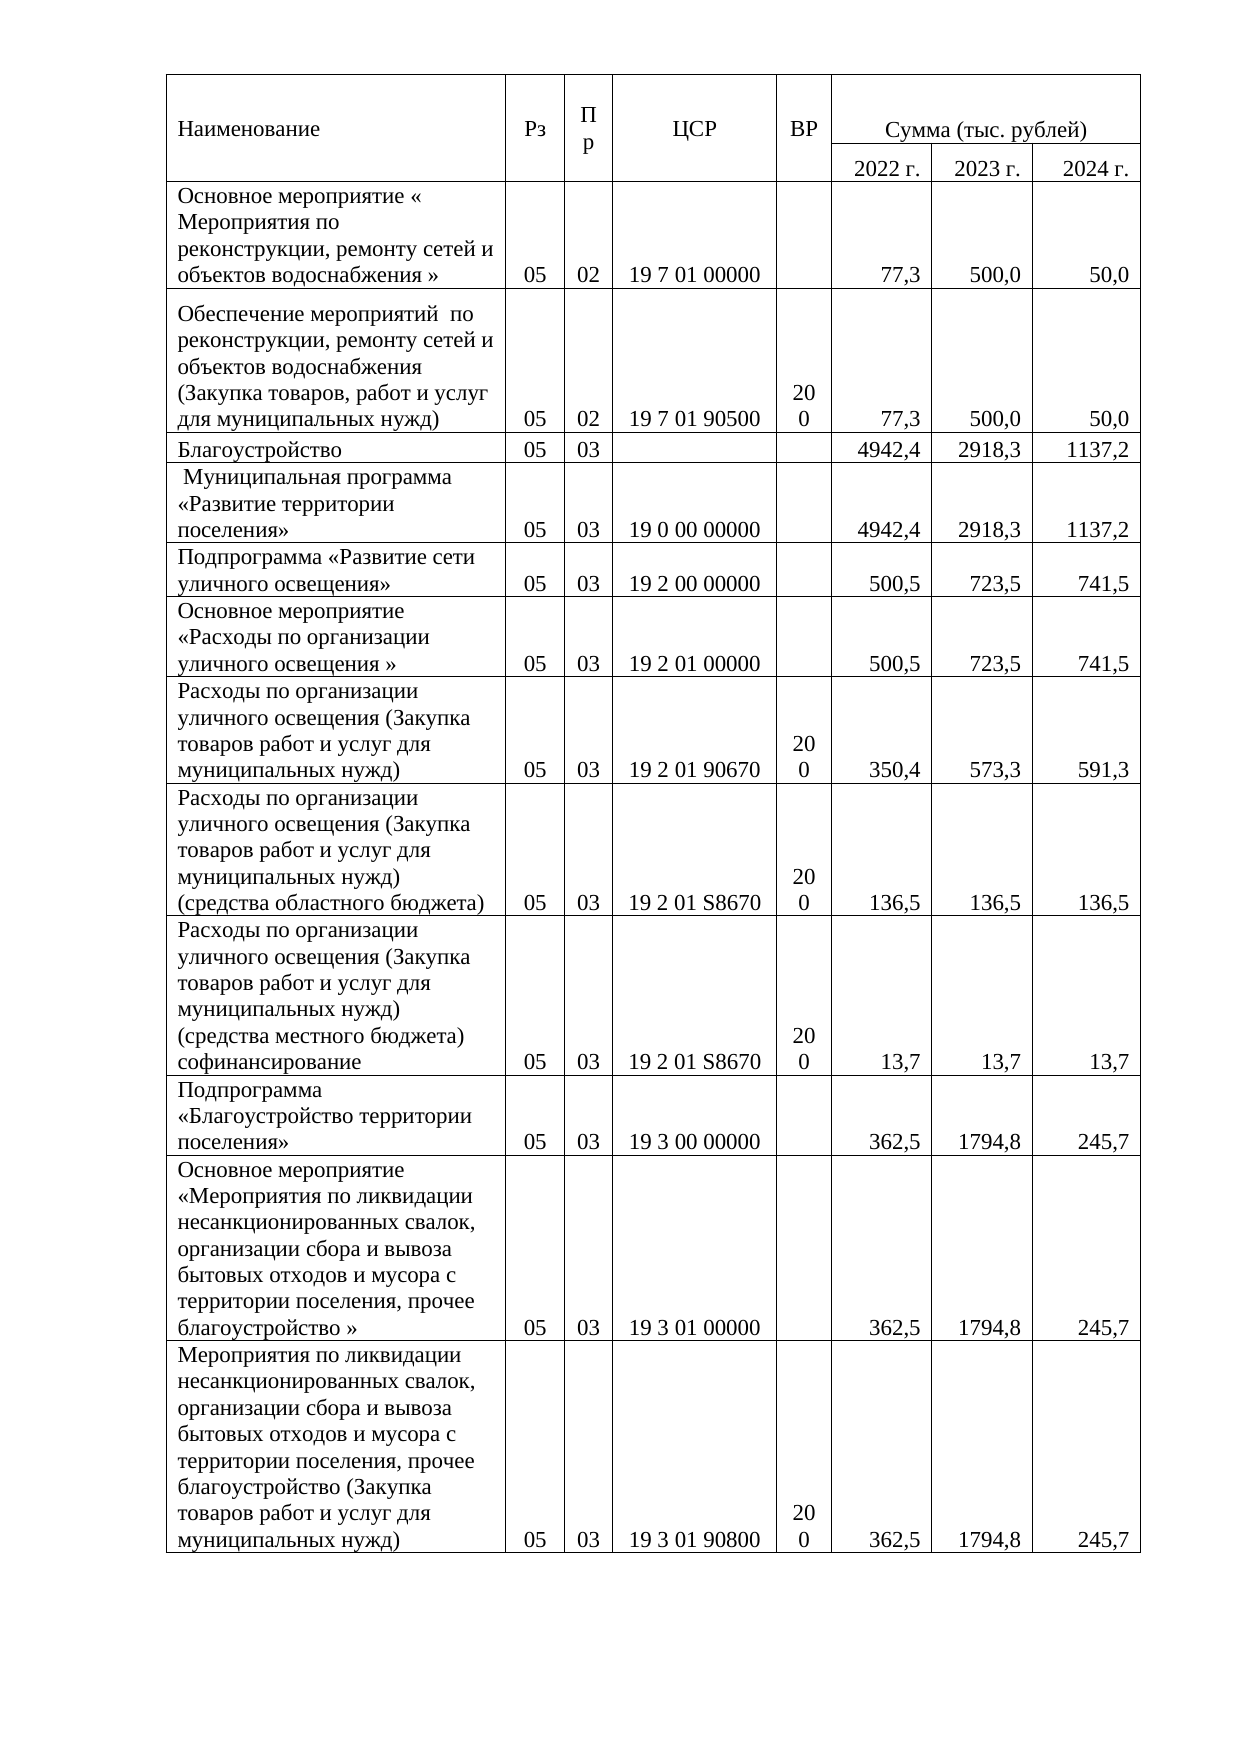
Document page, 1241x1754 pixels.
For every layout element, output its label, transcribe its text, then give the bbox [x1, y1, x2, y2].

table_cell 50,0 [1033, 182, 1140, 287]
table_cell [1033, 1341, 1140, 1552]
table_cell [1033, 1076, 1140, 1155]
table_cell 03 [565, 433, 612, 462]
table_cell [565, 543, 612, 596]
table_cell 1137,2 [1033, 433, 1140, 462]
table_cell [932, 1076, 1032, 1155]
table_cell 19 7 01 90500 [613, 289, 776, 432]
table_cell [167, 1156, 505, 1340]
table_cell Обеспечение мероприятий по реконструкции, ремонту сетей и объектов водоснабжения (Закупка товаров, работ и услуг для муниципальных нужд) [167, 289, 505, 432]
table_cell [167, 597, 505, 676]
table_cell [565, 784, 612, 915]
table_cell 2918,3 [932, 433, 1032, 462]
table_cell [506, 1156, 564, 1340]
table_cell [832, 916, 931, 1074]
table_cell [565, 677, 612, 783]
table_cell Муниципальная программа «Развитие территории поселения» [167, 463, 505, 542]
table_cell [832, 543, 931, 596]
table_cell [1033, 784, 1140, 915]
table_cell 77,3 [832, 182, 931, 287]
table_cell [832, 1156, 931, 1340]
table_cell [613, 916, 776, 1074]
table_cell 05 [506, 463, 564, 542]
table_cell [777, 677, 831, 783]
table_cell 500,0 [932, 182, 1032, 287]
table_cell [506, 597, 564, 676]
table_cell 05 [506, 433, 564, 462]
table_cell 02 [565, 182, 612, 287]
table_header Пр [565, 75, 612, 181]
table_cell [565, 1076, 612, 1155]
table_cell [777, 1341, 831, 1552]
table_cell 500,0 [932, 289, 1032, 432]
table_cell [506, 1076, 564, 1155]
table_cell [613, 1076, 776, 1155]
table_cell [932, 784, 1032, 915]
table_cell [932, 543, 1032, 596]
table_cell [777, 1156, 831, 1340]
table_header Рз [506, 75, 564, 181]
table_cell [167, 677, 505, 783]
table_cell [777, 182, 831, 287]
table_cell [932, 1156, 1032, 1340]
table_cell [777, 463, 831, 542]
table_cell 05 [506, 182, 564, 287]
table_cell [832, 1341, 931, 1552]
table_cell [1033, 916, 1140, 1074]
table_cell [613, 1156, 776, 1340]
table_cell 4942,4 [832, 433, 931, 462]
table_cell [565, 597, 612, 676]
table_cell 02 [565, 289, 612, 432]
table_cell 77,3 [832, 289, 931, 432]
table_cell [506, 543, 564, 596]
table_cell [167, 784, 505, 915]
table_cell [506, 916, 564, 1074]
table_cell 2022 г. [832, 144, 931, 181]
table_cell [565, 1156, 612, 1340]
table_cell 2023 г. [932, 144, 1032, 181]
table_cell 05 [506, 289, 564, 432]
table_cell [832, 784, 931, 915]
table_cell 4942,4 [832, 463, 931, 542]
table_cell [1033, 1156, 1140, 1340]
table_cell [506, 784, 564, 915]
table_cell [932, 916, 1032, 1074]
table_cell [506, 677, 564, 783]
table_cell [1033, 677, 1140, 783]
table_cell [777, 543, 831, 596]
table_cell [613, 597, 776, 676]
table_cell 50,0 [1033, 289, 1140, 432]
table_cell 2918,3 [932, 463, 1032, 542]
table_cell [613, 433, 776, 462]
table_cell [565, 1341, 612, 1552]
table_cell 19 7 01 00000 [613, 182, 776, 287]
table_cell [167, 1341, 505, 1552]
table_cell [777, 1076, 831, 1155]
table_cell 1137,2 [1033, 463, 1140, 542]
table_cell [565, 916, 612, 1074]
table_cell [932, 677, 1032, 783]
table_header ЦСР [613, 75, 776, 181]
table_header Сумма (тыс. рублей) [832, 75, 1140, 143]
table_cell Благоустройство [167, 433, 505, 462]
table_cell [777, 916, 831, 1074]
table_cell [777, 433, 831, 462]
table_header Наименование [167, 75, 505, 181]
table_cell Подпрограмма «Развитие сети уличного освещения» [167, 543, 505, 596]
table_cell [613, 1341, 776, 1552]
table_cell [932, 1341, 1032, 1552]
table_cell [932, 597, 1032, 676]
table_cell 19 0 00 00000 [613, 463, 776, 542]
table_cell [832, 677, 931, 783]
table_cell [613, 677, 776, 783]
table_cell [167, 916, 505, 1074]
table_header ВР [777, 75, 831, 181]
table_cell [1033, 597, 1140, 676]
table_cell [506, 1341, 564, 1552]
table_cell 200 [777, 289, 831, 432]
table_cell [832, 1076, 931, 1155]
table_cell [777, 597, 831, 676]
table_cell Основное мероприятие « Мероприятия по реконструкции, ремонту сетей и объектов водоснабжения » [167, 182, 505, 287]
table_cell 2024 г. [1033, 144, 1140, 181]
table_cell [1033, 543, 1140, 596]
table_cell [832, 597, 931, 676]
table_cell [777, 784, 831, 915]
table_cell 03 [565, 463, 612, 542]
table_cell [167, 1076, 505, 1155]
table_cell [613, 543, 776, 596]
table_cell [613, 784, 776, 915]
